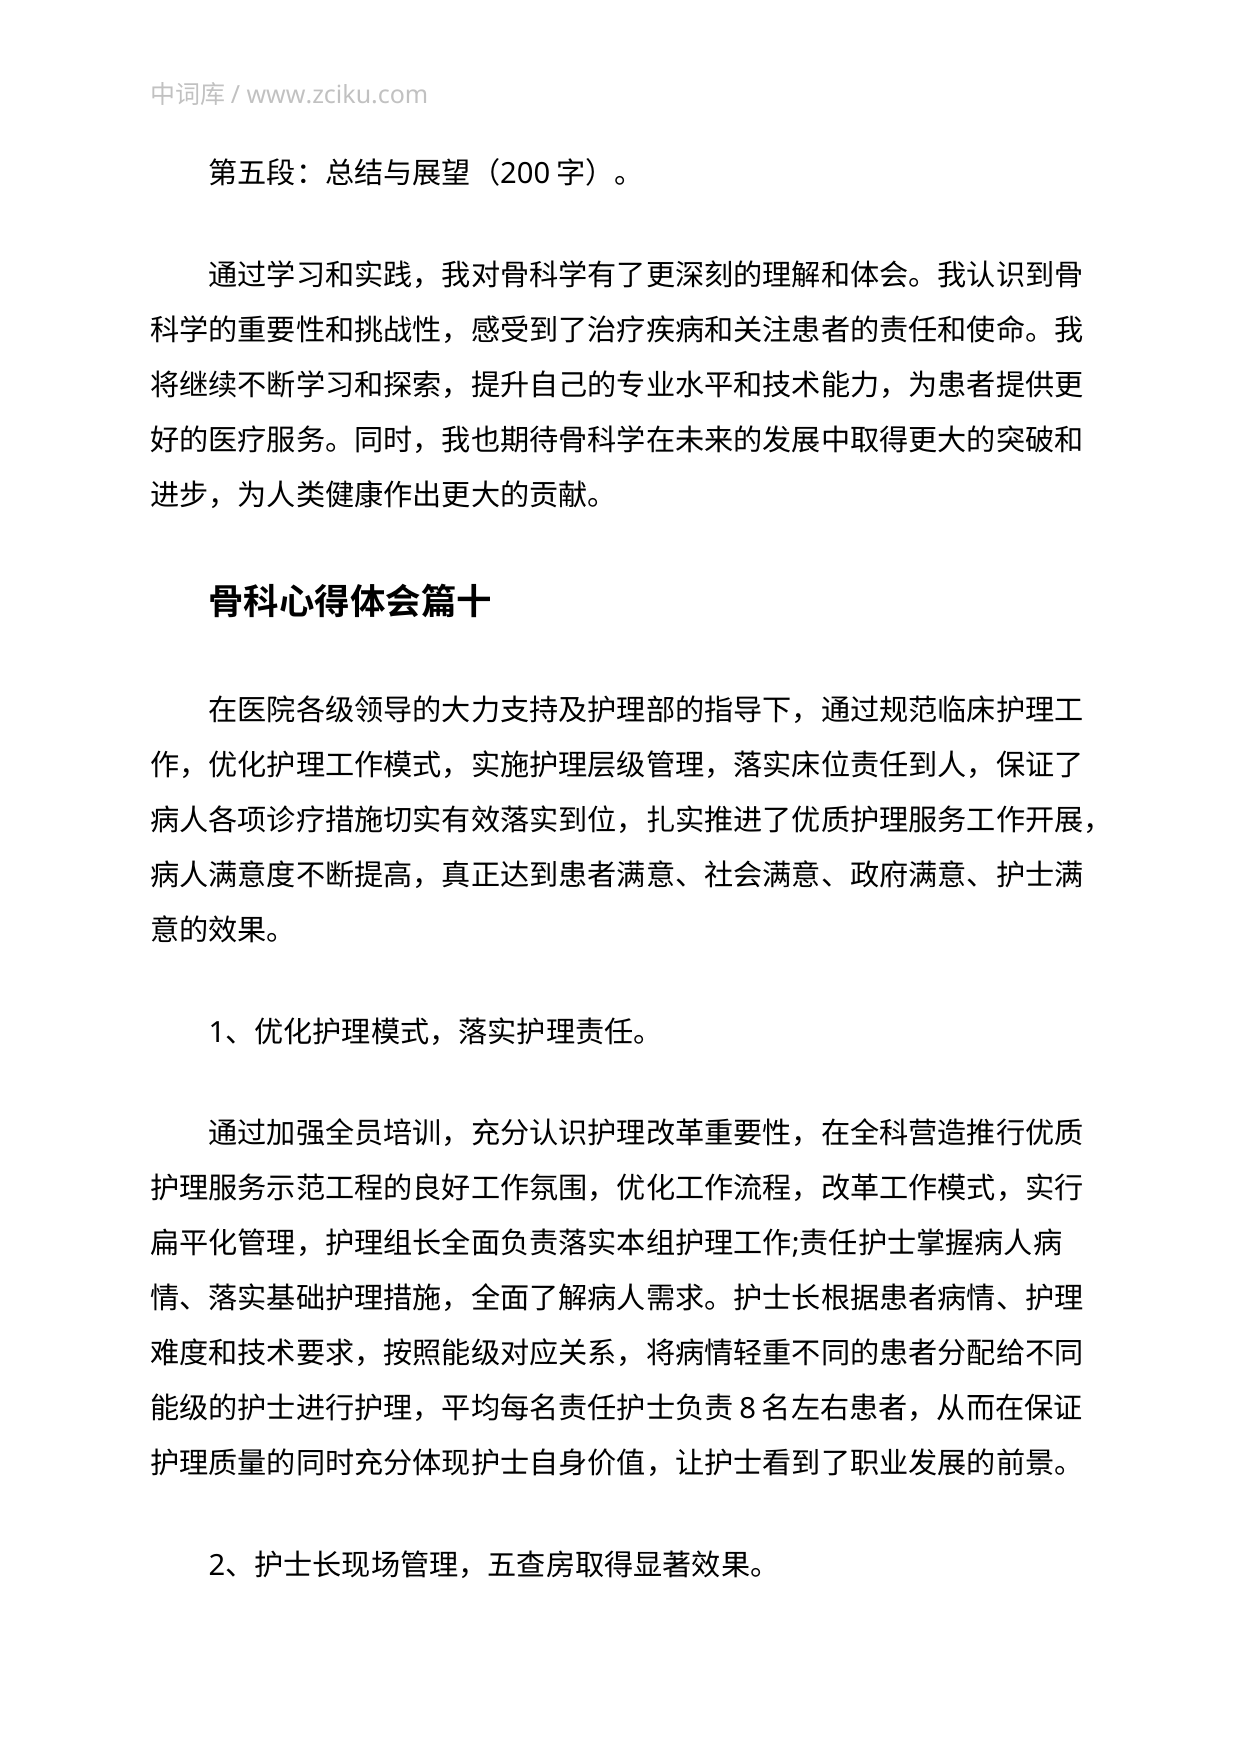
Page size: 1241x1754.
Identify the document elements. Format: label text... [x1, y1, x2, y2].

text 第五段：总结与展望（200字）。 [150, 150, 1090, 192]
text 通过学习和实践，我对骨科学有了更深刻的理解和体会。我认识到骨科学的重要性和挑战性，感受到了治疗疾病和关注患者的责任和使命。我将继续不断学习和探索，提升自己的专业水平和技术能力，为患者提供更好的医疗服务。同时，我也期待骨科学在未来的发展中取得更大的突破和进步，为人类健康作出更大的贡献。 [150, 252, 1090, 514]
text 1、优化护理模式，落实护理责任。 [150, 1008, 1090, 1051]
text 骨科心得体会篇十 [150, 573, 1090, 624]
text 2、护士长现场管理，五查房取得显著效果。 [150, 1541, 1090, 1584]
text 通过加强全员培训，充分认识护理改革重要性，在全科营造推行优质护理服务示范工程的良好工作氛围，优化工作流程，改革工作模式，实行扁平化管理，护理组长全面负责落实本组护理工作;责任护士掌握病人病情、落实基础护理措施，全面了解病人需求。护士长根据患者病情、护理难度和技术要求，按照能级对应关系，将病情轻重不同的患者分配给不同能级的护士进行护理，平均每名责任护士负责8名左右患者，从而在保证护理质量的同时充分体现护士自身价值，让护士看到了职业发展的前景。 [150, 1110, 1090, 1482]
text 在医院各级领导的大力支持及护理部的指导下，通过规范临床护理工作，优化护理工作模式，实施护理层级管理，落实床位责任到人，保证了病人各项诊疗措施切实有效落实到位，扎实推进了优质护理服务工作开展，病人满意度不断提高，真正达到患者满意、社会满意、政府满意、护士满意的效果。 [150, 687, 1090, 949]
